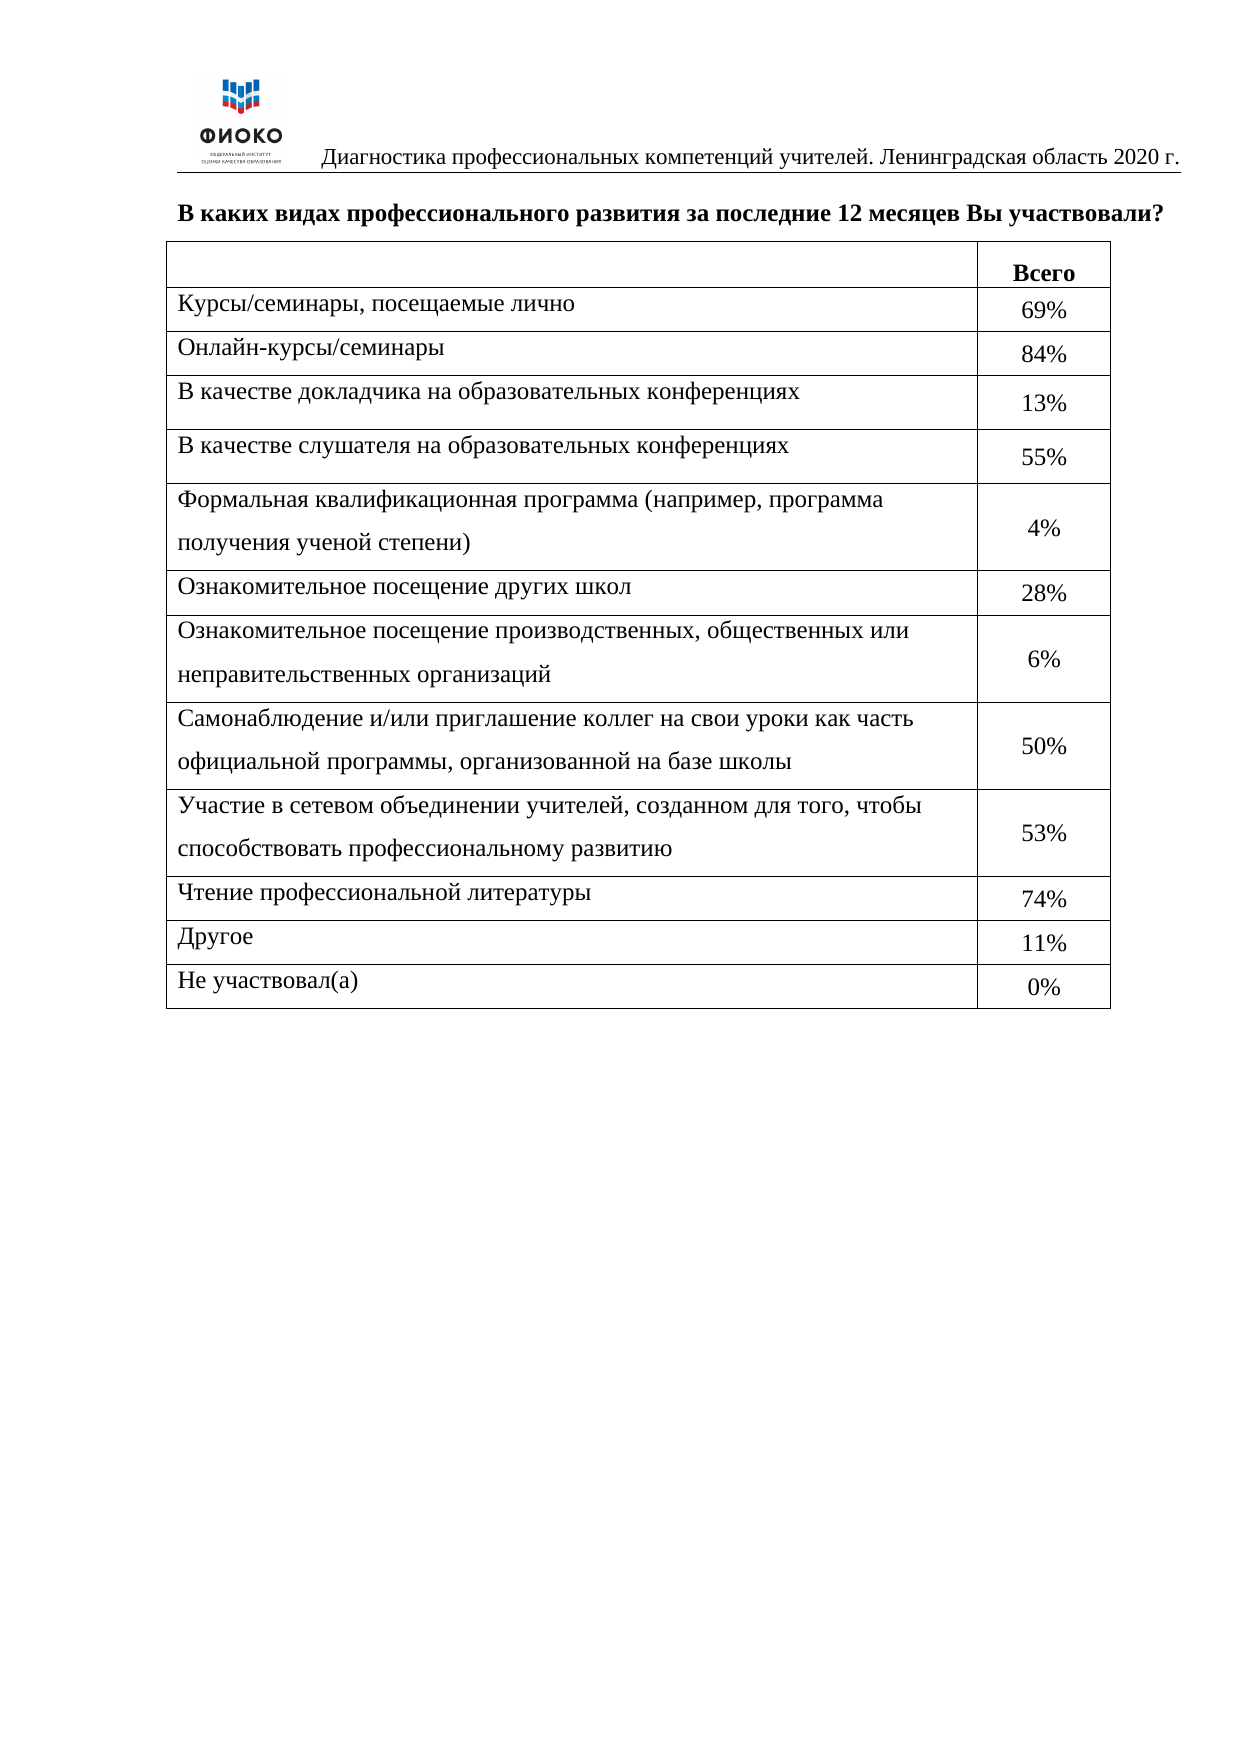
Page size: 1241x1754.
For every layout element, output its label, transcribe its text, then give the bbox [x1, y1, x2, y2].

text В каких видах профессионального развития за последние 12 месяцев Вы участвовали? [177, 198, 1181, 227]
table_cell Не участвовал(а) [167, 965, 977, 1008]
table_cell 13% [978, 376, 1110, 429]
table_cell 50% [978, 703, 1110, 789]
table_cell 6% [978, 616, 1110, 702]
table_cell Ознакомительное посещение производственных, общественных или неправительственных организаций [167, 616, 977, 702]
table_cell 53% [978, 790, 1110, 876]
table_cell В качестве докладчика на образовательных конференциях [167, 376, 977, 429]
table_header [167, 242, 977, 287]
table_cell 69% [978, 288, 1110, 331]
table_cell 11% [978, 921, 1110, 964]
table_cell Самонаблюдение и/или приглашение коллег на свои уроки как часть официальной программы, организованной на базе школы [167, 703, 977, 789]
table_cell 0% [978, 965, 1110, 1008]
table_cell 28% [978, 571, 1110, 614]
table_cell В качестве слушателя на образовательных конференциях [167, 430, 977, 483]
table_cell 74% [978, 877, 1110, 920]
table_cell Чтение профессиональной литературы [167, 877, 977, 920]
table_cell 84% [978, 332, 1110, 375]
table_cell 55% [978, 430, 1110, 483]
table_cell Другое [167, 921, 977, 964]
table_header Всего [978, 242, 1110, 287]
table_cell Участие в сетевом объединении учителей, созданном для того, чтобы способствовать профессиональному развитию [167, 790, 977, 876]
table_cell Курсы‎/семинары, посещаемые лично [167, 288, 977, 331]
table_cell Ознакомительное посещение других школ [167, 571, 977, 614]
table_cell Онлайн-курсы‎/семинары [167, 332, 977, 375]
picture [196, 73, 287, 165]
table_cell 4% [978, 484, 1110, 570]
table_cell Формальная квалификационная программа (например, программа получения ученой степени) [167, 484, 977, 570]
